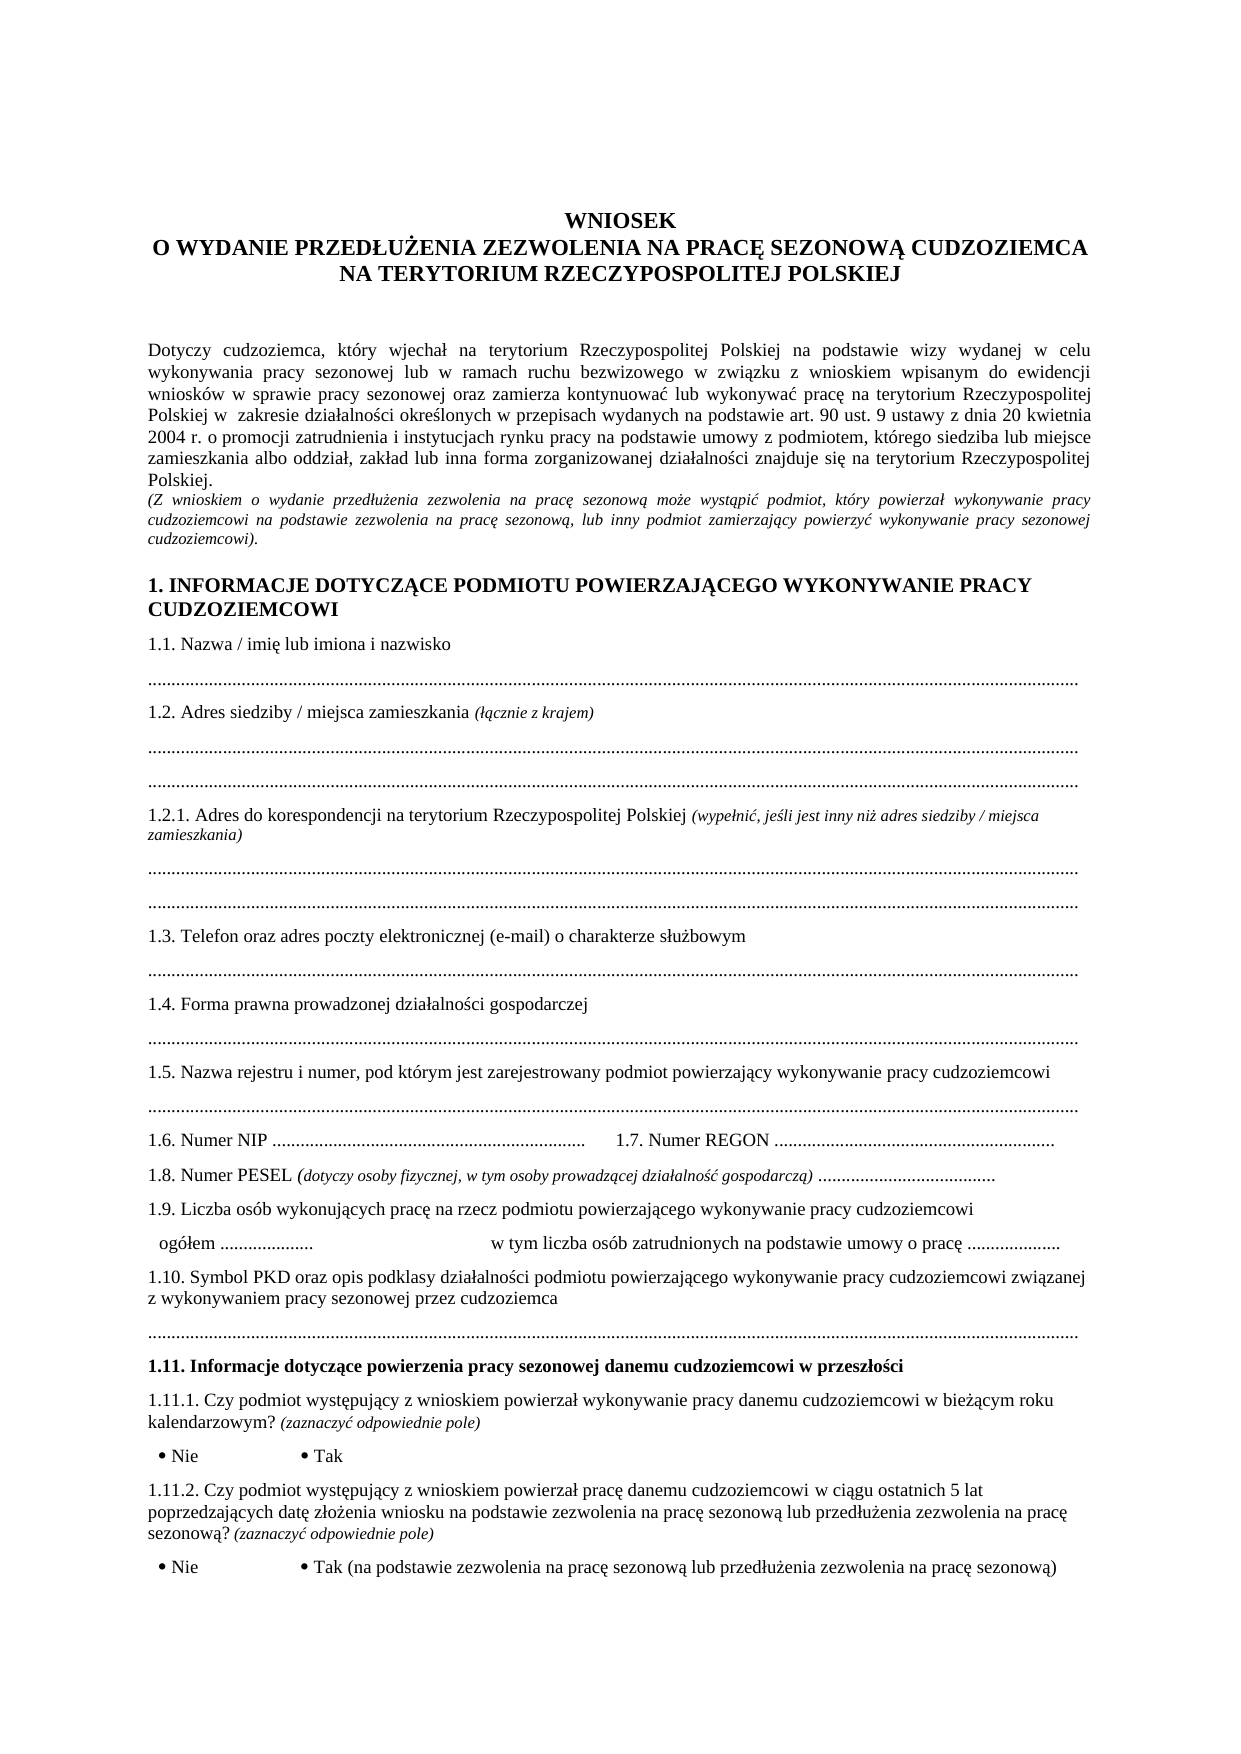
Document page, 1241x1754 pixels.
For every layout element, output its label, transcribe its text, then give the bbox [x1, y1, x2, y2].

text 1.1. Nazwa / imię lub imiona i nazwisko [148, 633, 1093, 655]
table_header Tak (na podstawie zezwolenia na pracę sezonową lub przedłużenia zezwolenia na pracę sezonową) [290, 1544, 1093, 1578]
text 1.4. Forma prawna prowadzonej działalności gospodarczej [148, 993, 1093, 1015]
text ....................................................................................................................................................................................................... [148, 736, 1093, 757]
text NA TERYTORIUM RZECZYPOSPOLITEJ POLSKIEJ [148, 260, 1093, 287]
table_header Nie [148, 1544, 290, 1578]
text (Z wnioskiem o wydanie przedłużenia zezwolenia na pracę sezonową może wystąpić podmiot, który powierzał wykonywanie pracy cudzoziemcowi na podstawie zezwolenia na pracę sezonową, lub inny podmiot zamierzający powierzyć wykonywanie pracy sezonowej cudzoziemcowi). [148, 490, 1093, 548]
table_header ogółem .................... [148, 1219, 479, 1253]
text 1.2. Adres siedziby / miejsca zamieszkania (łącznie z krajem) [148, 701, 1093, 723]
text 1. INFORMACJE DOTYCZĄCE PODMIOTU POWIERZAJĄCEGO WYKONYWANIE PRACY CUDZOZIEMCOWI [148, 573, 1093, 621]
table_cell 1.8. Numer PESEL (dotyczy osoby fizycznej, w tym osoby prowadzącej działalność gospodarczą) ...................................... [148, 1151, 1081, 1185]
table_header 1.6. Numer NIP ................................................................... [148, 1117, 615, 1151]
table_header Nie [148, 1433, 290, 1467]
table_header 1.7. Numer REGON ............................................................ [615, 1117, 1093, 1151]
text 1.5. Nazwa rejestru i numer, pod którym jest zarejestrowany podmiot powierzający wykonywanie pracy cudzoziemcowi [148, 1061, 1093, 1083]
text ....................................................................................................................................................................................................... [148, 1027, 1093, 1049]
text 1.9. Liczba osób wykonujących pracę na rzecz podmiotu powierzającego wykonywanie pracy cudzoziemcowi [148, 1197, 1093, 1219]
text 1.10. Symbol PKD oraz opis podklasy działalności podmiotu powierzającego wykonywanie pracy cudzoziemcowi związanej z wykonywaniem pracy sezonowej przez cudzoziemca [148, 1266, 1093, 1309]
text 1.11.2. Czy podmiot występujący z wnioskiem powierzał pracę danemu cudzoziemcowi w ciągu ostatnich 5 lat poprzedzających datę złożenia wniosku na podstawie zezwolenia na pracę sezonową lub przedłużenia zezwolenia na pracę sezonową? (zaznaczyć odpowiednie pole) [148, 1479, 1093, 1544]
text ....................................................................................................................................................................................................... [148, 1095, 1093, 1117]
text ....................................................................................................................................................................................................... [148, 857, 1093, 878]
text ....................................................................................................................................................................................................... [148, 959, 1093, 981]
text ....................................................................................................................................................................................................... [148, 1321, 1093, 1343]
table_header w tym liczba osób zatrudnionych na podstawie umowy o pracę .................... [479, 1219, 1093, 1253]
text 1.11.1. Czy podmiot występujący z wnioskiem powierzał wykonywanie pracy danemu cudzoziemcowi w bieżącym roku kalendarzowym? (zaznaczyć odpowiednie pole) [148, 1389, 1093, 1432]
text WNIOSEK [148, 207, 1093, 234]
text 1.2.1. Adres do korespondencji na terytorium Rzeczypospolitej Polskiej (wypełnić, jeśli jest inny niż adres siedziby / miejsca zamieszkania) [148, 804, 1093, 844]
text 1.3. Telefon oraz adres poczty elektronicznej (e-mail) o charakterze służbowym [148, 925, 1093, 947]
text Dotyczy cudzoziemca, który wjechał na terytorium Rzeczypospolitej Polskiej na podstawie wizy wydanej w celu wykonywania pracy sezonowej lub w ramach ruchu bezwizowego w związku z wnioskiem wpisanym do ewidencji wniosków w sprawie pracy sezonowej oraz zamierza kontynuować lub wykonywać pracę na terytorium Rzeczypospolitej Polskiej w zakresie działalności określonych w przepisach wydanych na podstawie art. 90 ust. 9 ustawy z dnia 20 kwietnia 2004 r. o promocji zatrudnienia i instytucjach rynku pracy na podstawie umowy z podmiotem, którego siedziba lub miejsce zamieszkania albo oddział, zakład lub inna forma zorganizowanej działalności znajduje się na terytorium Rzeczypospolitej Polskiej. [148, 339, 1093, 490]
text ....................................................................................................................................................................................................... [148, 769, 1093, 791]
text ....................................................................................................................................................................................................... [148, 667, 1093, 689]
text O WYDANIE PRZEDŁUŻENIA ZEZWOLENIA NA PRACĘ SEZONOWĄ CUDZOZIEMCA [148, 234, 1093, 260]
table_header Tak [290, 1433, 1093, 1467]
text ....................................................................................................................................................................................................... [148, 891, 1093, 912]
text 1.11. Informacje dotyczące powierzenia pracy sezonowej danemu cudzoziemcowi w przeszłości [148, 1355, 1093, 1377]
